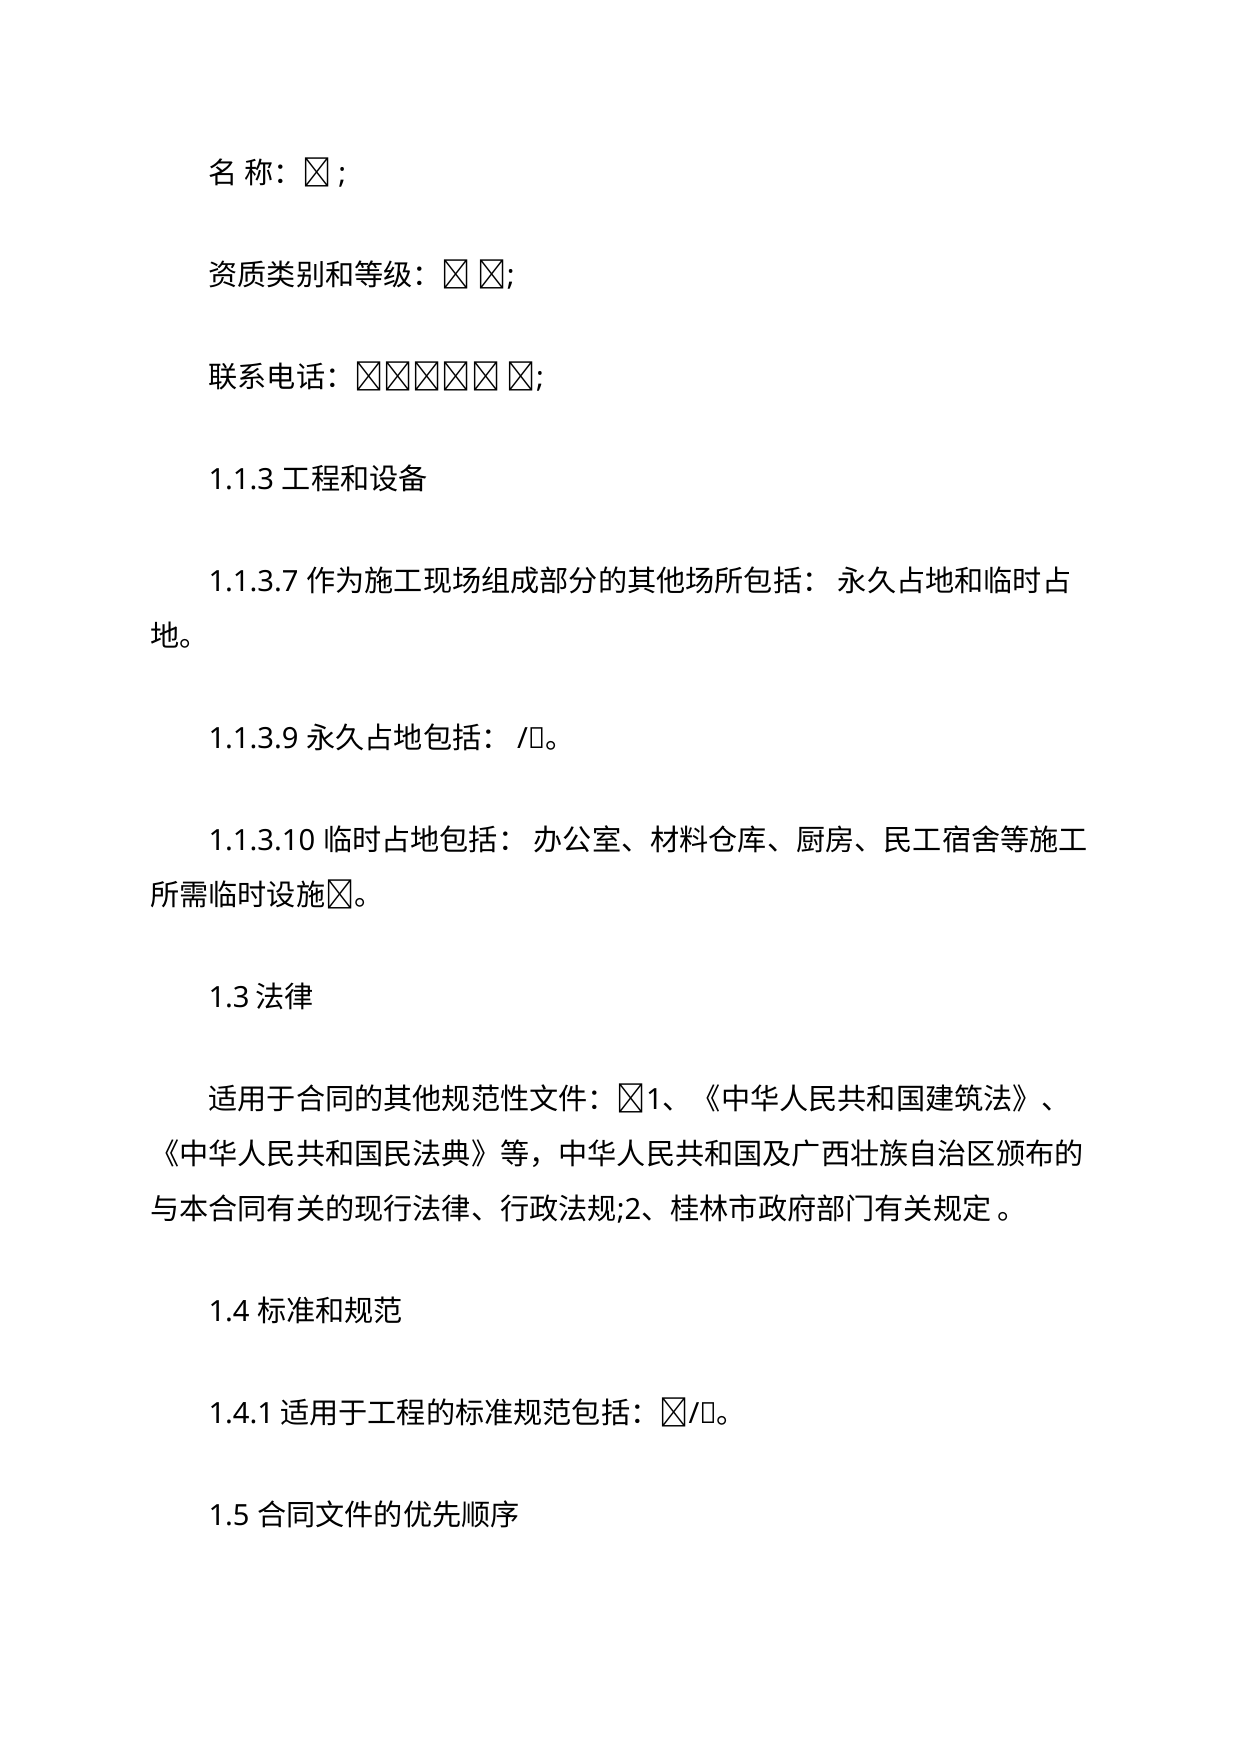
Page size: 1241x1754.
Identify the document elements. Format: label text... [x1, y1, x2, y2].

text 1.4.1适用于工程的标准规范包括：/。 [150, 1389, 1090, 1432]
text 名 称： ; [150, 150, 1090, 192]
text 1.1.3.7 作为施工现场组成部分的其他场所包括： 永久占地和临时占地。 [150, 558, 1090, 655]
text 1.1.3 工程和设备 [150, 456, 1090, 498]
text 1.4 标准和规范 [150, 1287, 1090, 1330]
text 资质类别和等级： ; [150, 252, 1090, 294]
text 1.5 合同文件的优先顺序 [150, 1491, 1090, 1534]
text 1.1.3.9 永久占地包括： /。 [150, 715, 1090, 757]
text 1.1.3.10 临时占地包括： 办公室、材料仓库、厨房、民工宿舍等施工所需临时设施。 [150, 817, 1090, 914]
text 1.3法律 [150, 973, 1090, 1016]
text 联系电话： ; [150, 354, 1090, 396]
text 适用于合同的其他规范性文件：1、《中华人民共和国建筑法》、《中华人民共和国民法典》等，中华人民共和国及广西壮族自治区颁布的与本合同有关的现行法律、行政法规;2、桂林市政府部门有关规定 。 [150, 1075, 1090, 1228]
